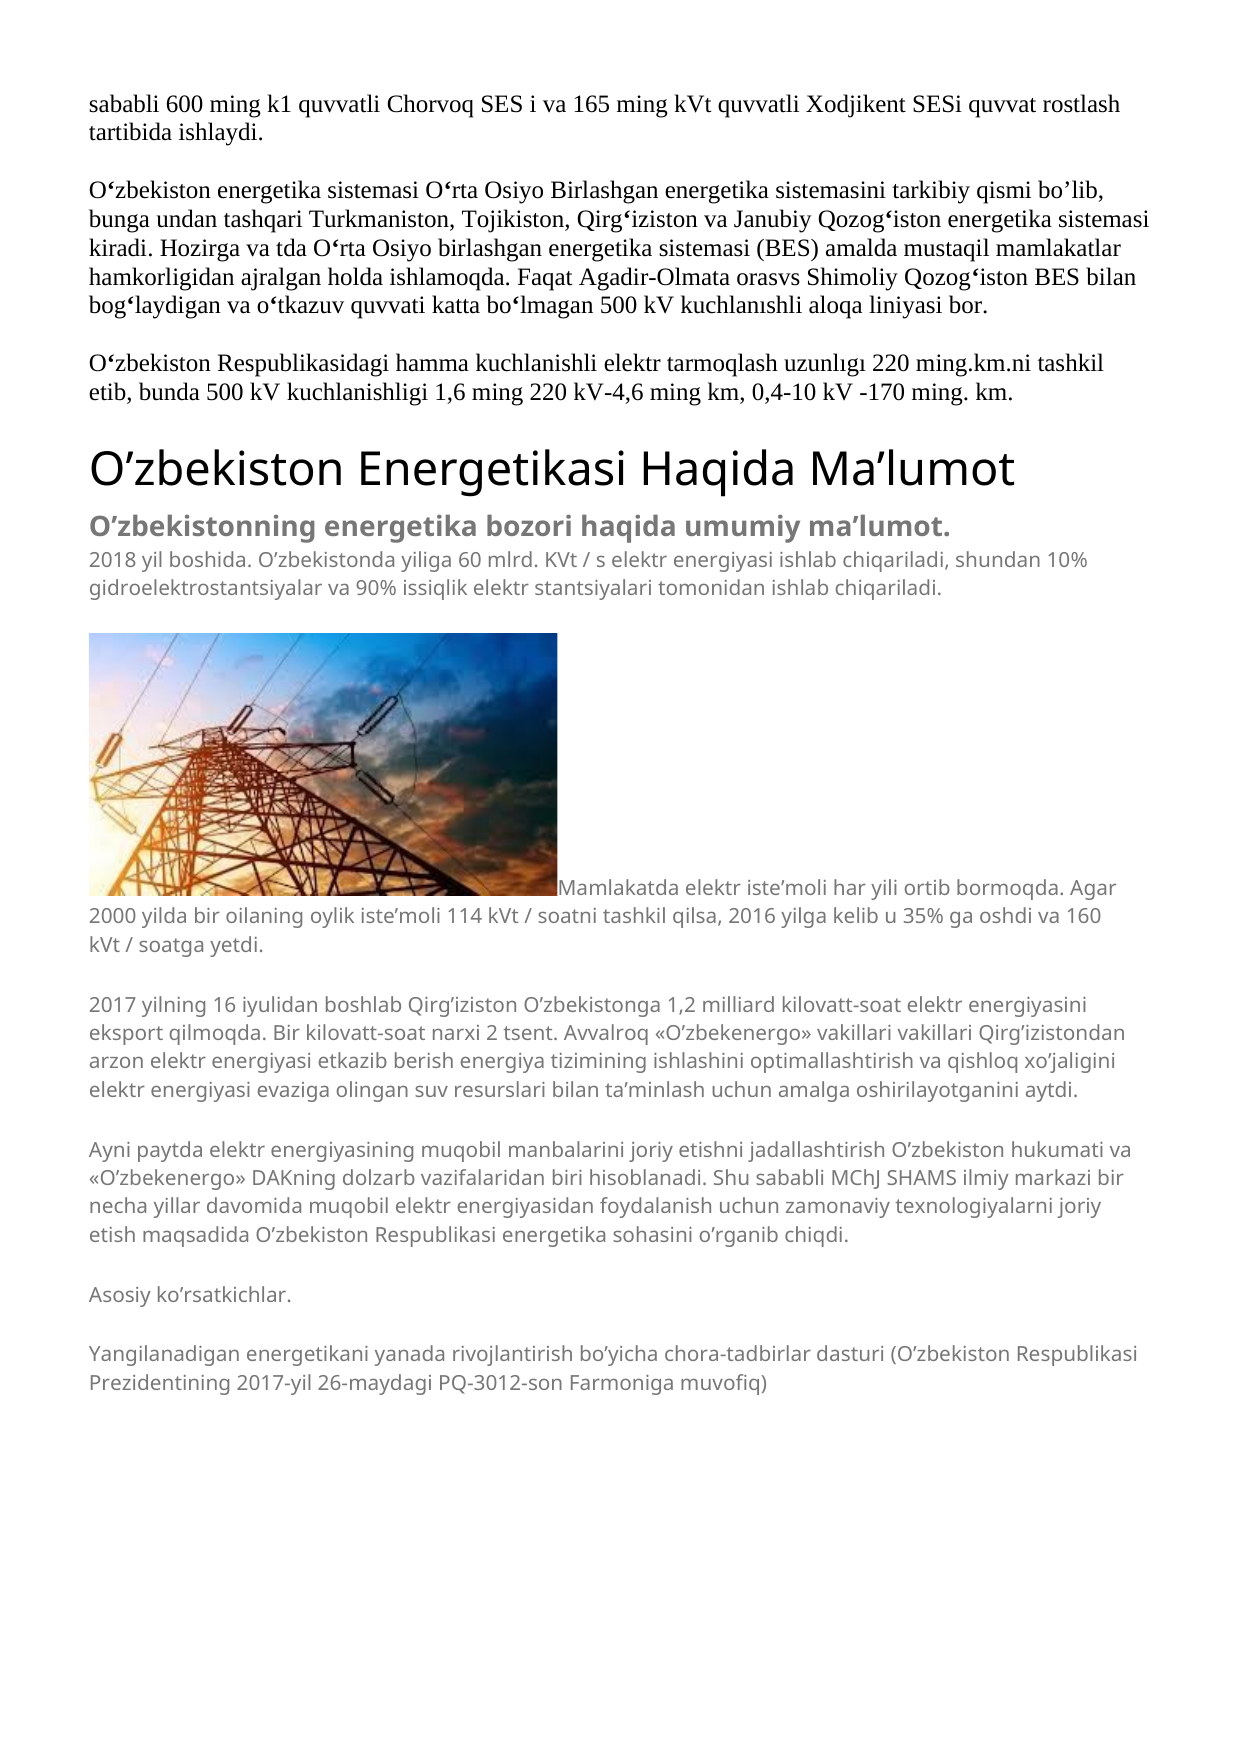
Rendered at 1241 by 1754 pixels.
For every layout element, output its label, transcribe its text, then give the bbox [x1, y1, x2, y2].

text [89, 89, 1152, 146]
text 2018 yil boshida. O’zbekistonda yiliga 60 mlrd. KVt / s elektr energiyasi ishlab chiqariladi, shundan 10% gidroelektrostantsiyalar va 90% issiqlik elektr stantsiyalari tomonidan ishlab chiqariladi. [89, 545, 1152, 602]
picture [88, 633, 558, 896]
text O‘zbekiston energetika sistemasi O‘rta Osiyo Birlashgan energetika sistemasini tarkibiy qismi bo’lib, bunga undan tashqari Turkmaniston, Tojikiston, Qirg‘iziston va Janubiy Qozog‘iston energetika sistemasi kiradi. Hozirga va tda O‘rta Osiyo birlashgan energetika sistemasi (BES) amalda mustaqil mamlakatlar hamkorligidan ajralgan holda ishlamoqda. Faqat Agadir-Olmata orasvs Shimoliy Qozog‘iston BES bilan bog‘laydigan va o‘tkazuv quvvati katta bo‘lmagan 500 kV kuchlanıshli aloqa liniyasi bor. [89, 175, 1152, 319]
text O’zbekiston Energetikasi Haqida Ma’lumot [89, 435, 1152, 499]
text 2017 yilning 16 iyulidan boshlab Qirg’iziston O’zbekistonga 1,2 milliard kilovatt-soat elektr energiyasini eksport qilmoqda. Bir kilovatt-soat narxi 2 tsent. Avvalroq «O’zbekenergo» vakillari vakillari Qirg’izistondan arzon elektr energiyasi etkazib berish energiya tizimining ishlashini optimallashtirish va qishloq xo’jaligini elektr energiyasi evaziga olingan suv resurslari bilan ta’minlash uchun amalga oshirilayotganini aytdi. [89, 990, 1152, 1103]
text O‘zbekiston Respublikasidagi hamma kuchlanishli elektr tarmoqlash uzunlıgı 220 ming.km.ni tashkil etib, bunda 500 kV kuchlanishligi 1,6 ming 220 kV-4,6 ming km, 0,4-10 kV -170 ming. km. [89, 348, 1152, 406]
text Ayni paytda elektr energiyasining muqobil manbalarini joriy etishni jadallashtirish O’zbekiston hukumati va «O’zbekenergo» DAKning dolzarb vazifalaridan biri hisoblanadi. Shu sababli MChJ SHAMS ilmiy markazi bir necha yillar davomida muqobil elektr energiyasidan foydalanish uchun zamonaviy texnologiyalarni joriy etish maqsadida O’zbekiston Respublikasi energetika sohasini o’rganib chiqdi. [89, 1135, 1152, 1248]
text Yangilanadigan energetikani yanada rivojlantirish bo’yicha chora-tadbirlar dasturi (O’zbekiston Respublikasi Prezidentining 2017-yil 26-maydagi PQ-3012-son Farmoniga muvofiq) [89, 1339, 1152, 1396]
text Asosiy ko’rsatkichlar. [89, 1280, 1152, 1308]
text O’zbekistonning energetika bozori haqida umumiy ma’lumot. [89, 507, 1152, 545]
